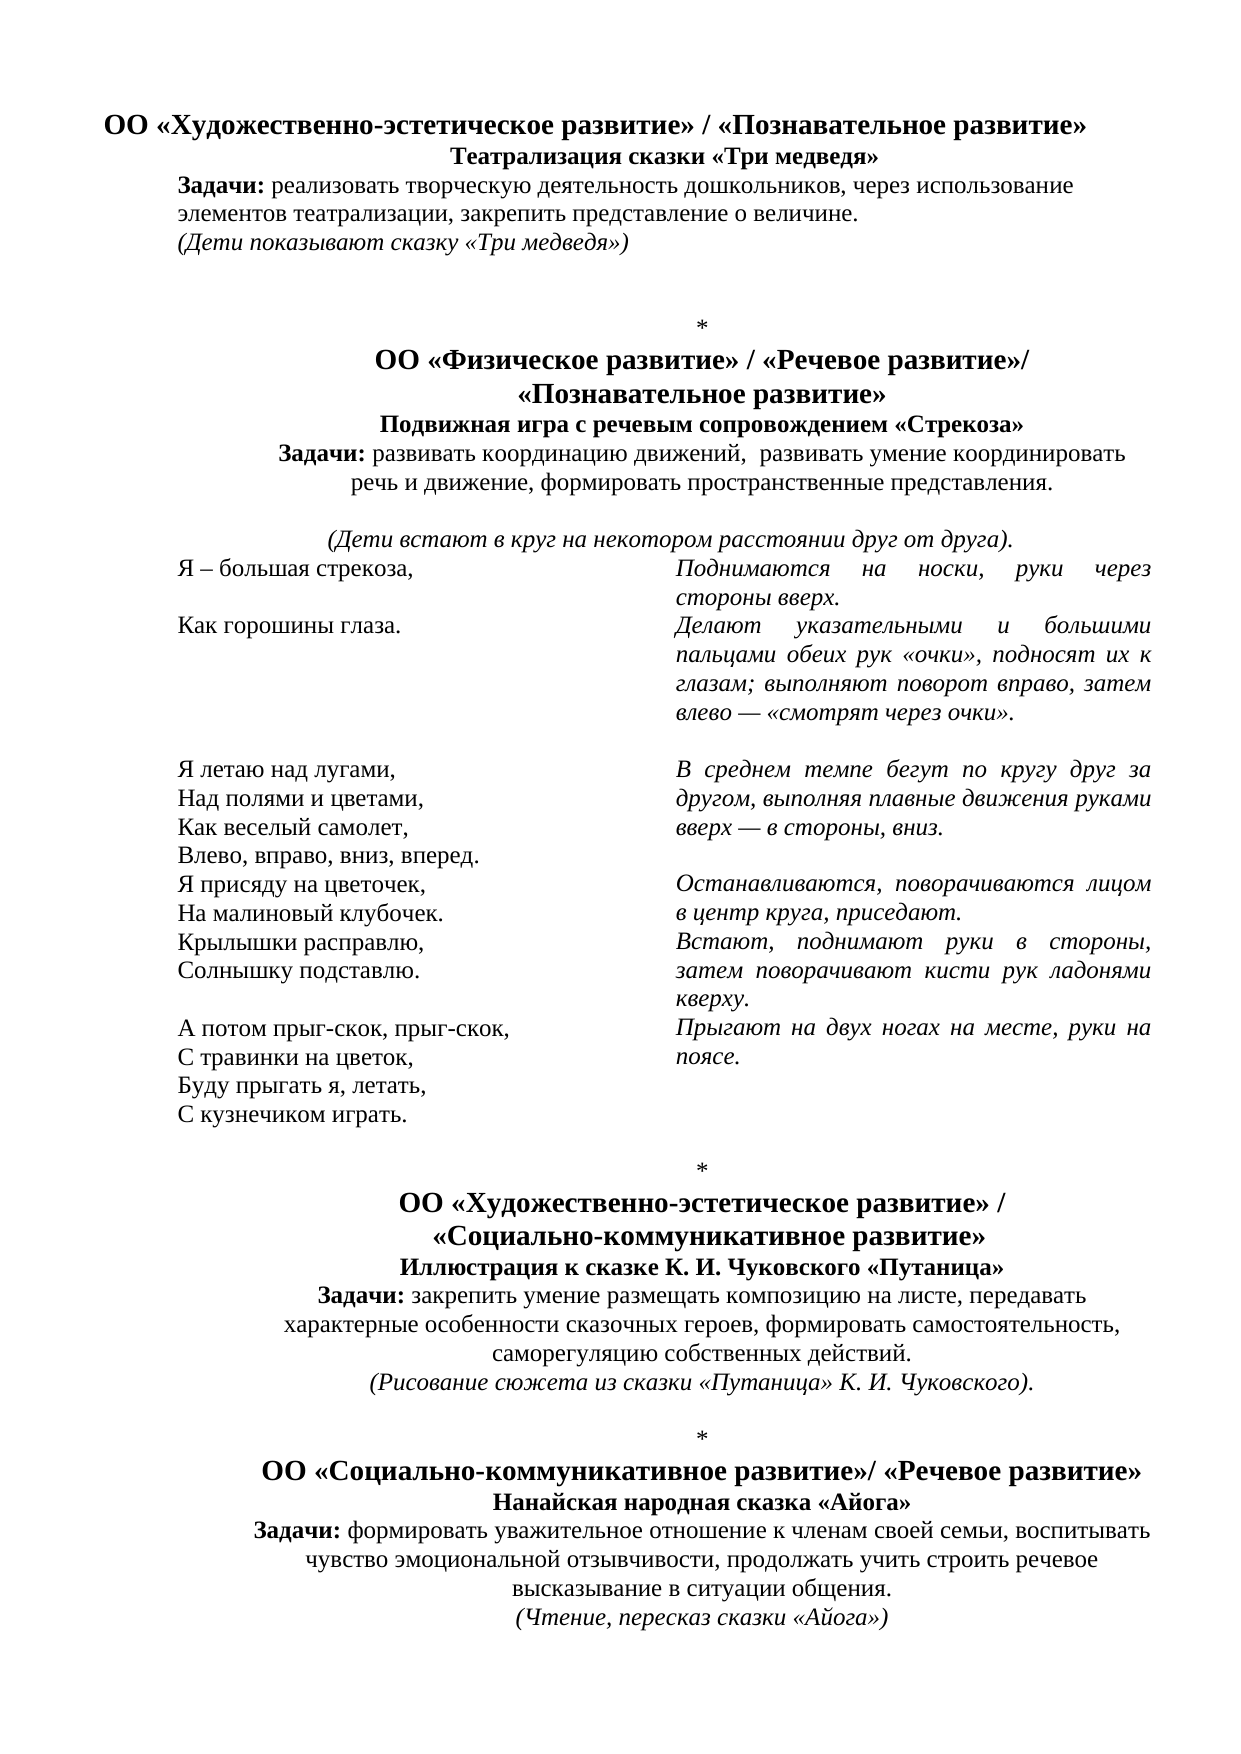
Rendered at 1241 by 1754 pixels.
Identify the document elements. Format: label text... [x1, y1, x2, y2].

text Театрализация сказки «Три медведя» [177, 141, 1152, 170]
text Подвижная игра с речевым сопровождением «Стрекоза» [252, 409, 1152, 438]
text ОО «Социально-коммуникативное развитие»/ «Речевое развитие» [252, 1453, 1152, 1487]
text Задачи: реализовать творческую деятельность дошкольников, через использование элементов театрализации, закрепить представление о величине. [177, 170, 1152, 227]
text Нанайская народная сказка «Айога» [252, 1487, 1152, 1515]
text Иллюстрация к сказке К. И. Чуковского «Путаница» [252, 1252, 1152, 1281]
text ОО «Художественно-эстетическое развитие» / «Познавательное развитие» [103, 107, 1152, 141]
text (Чтение, пересказ сказки «Айога») [252, 1602, 1152, 1630]
text ОО «Физическое развитие» / «Речевое развитие»/ [252, 342, 1152, 376]
text (Дети показывают сказку «Три медведя») [177, 227, 1152, 256]
text * [252, 1424, 1152, 1453]
text Задачи: развивать координацию движений, развивать умение координировать речь и движение, формировать пространственные представления. [252, 438, 1152, 496]
text Задачи: формировать уважительное отношение к членам своей семьи, воспитывать чувство эмоциональной отзывчивости, продолжать учить строить речевое высказывание в ситуации общения. [252, 1515, 1152, 1602]
table_header Я – большая стрекоза, Как горошины глаза. Я летаю над лугами, Над полями и цветами, Как веселый самолет, Влево, вправо, вниз, вперед. Я присяду на цветочек, На малиновый клубочек. Крылышки расправлю, Солнышку подставлю. А потом прыг-скок, прыг-скок, С травинки на цветок, Буду прыгать я, летать, С кузнечиком играть. [166, 553, 664, 1128]
text (Рисование сюжета из сказки «Путаница» К. И. Чуковского). [252, 1367, 1152, 1396]
text ОО «Художественно-эстетическое развитие» / [252, 1185, 1152, 1218]
text «Социально-коммуникативное развитие» [252, 1218, 1152, 1252]
text (Дети встают в круг на некотором расстоянии друг от друга). [177, 524, 1152, 553]
text Задачи: закрепить умение размещать композицию на листе, передавать характерные особенности сказочных героев, формировать самостоятельность, саморегуляцию собственных действий. [252, 1281, 1152, 1367]
text «Познавательное развитие» [252, 376, 1152, 409]
text * [252, 313, 1152, 342]
table_header Поднимаются на носки, руки через стороны вверх. Делают указательными и большими пальцами обеих рук «очки», подносят их к глазам; выполняют поворот вправо, затем влево — «смотрят через очки». В среднем темпе бегут по кругу друг за другом, выполняя плавные движения руками вверх — в стороны, вниз. Останавливаются, поворачиваются лицом в центр круга, приседают. Встают, поднимают руки в стороны, затем поворачивают кисти рук ладонями кверху. Прыгают на двух ногах на месте, руки на поясе. [664, 553, 1163, 1128]
text * [252, 1156, 1152, 1185]
